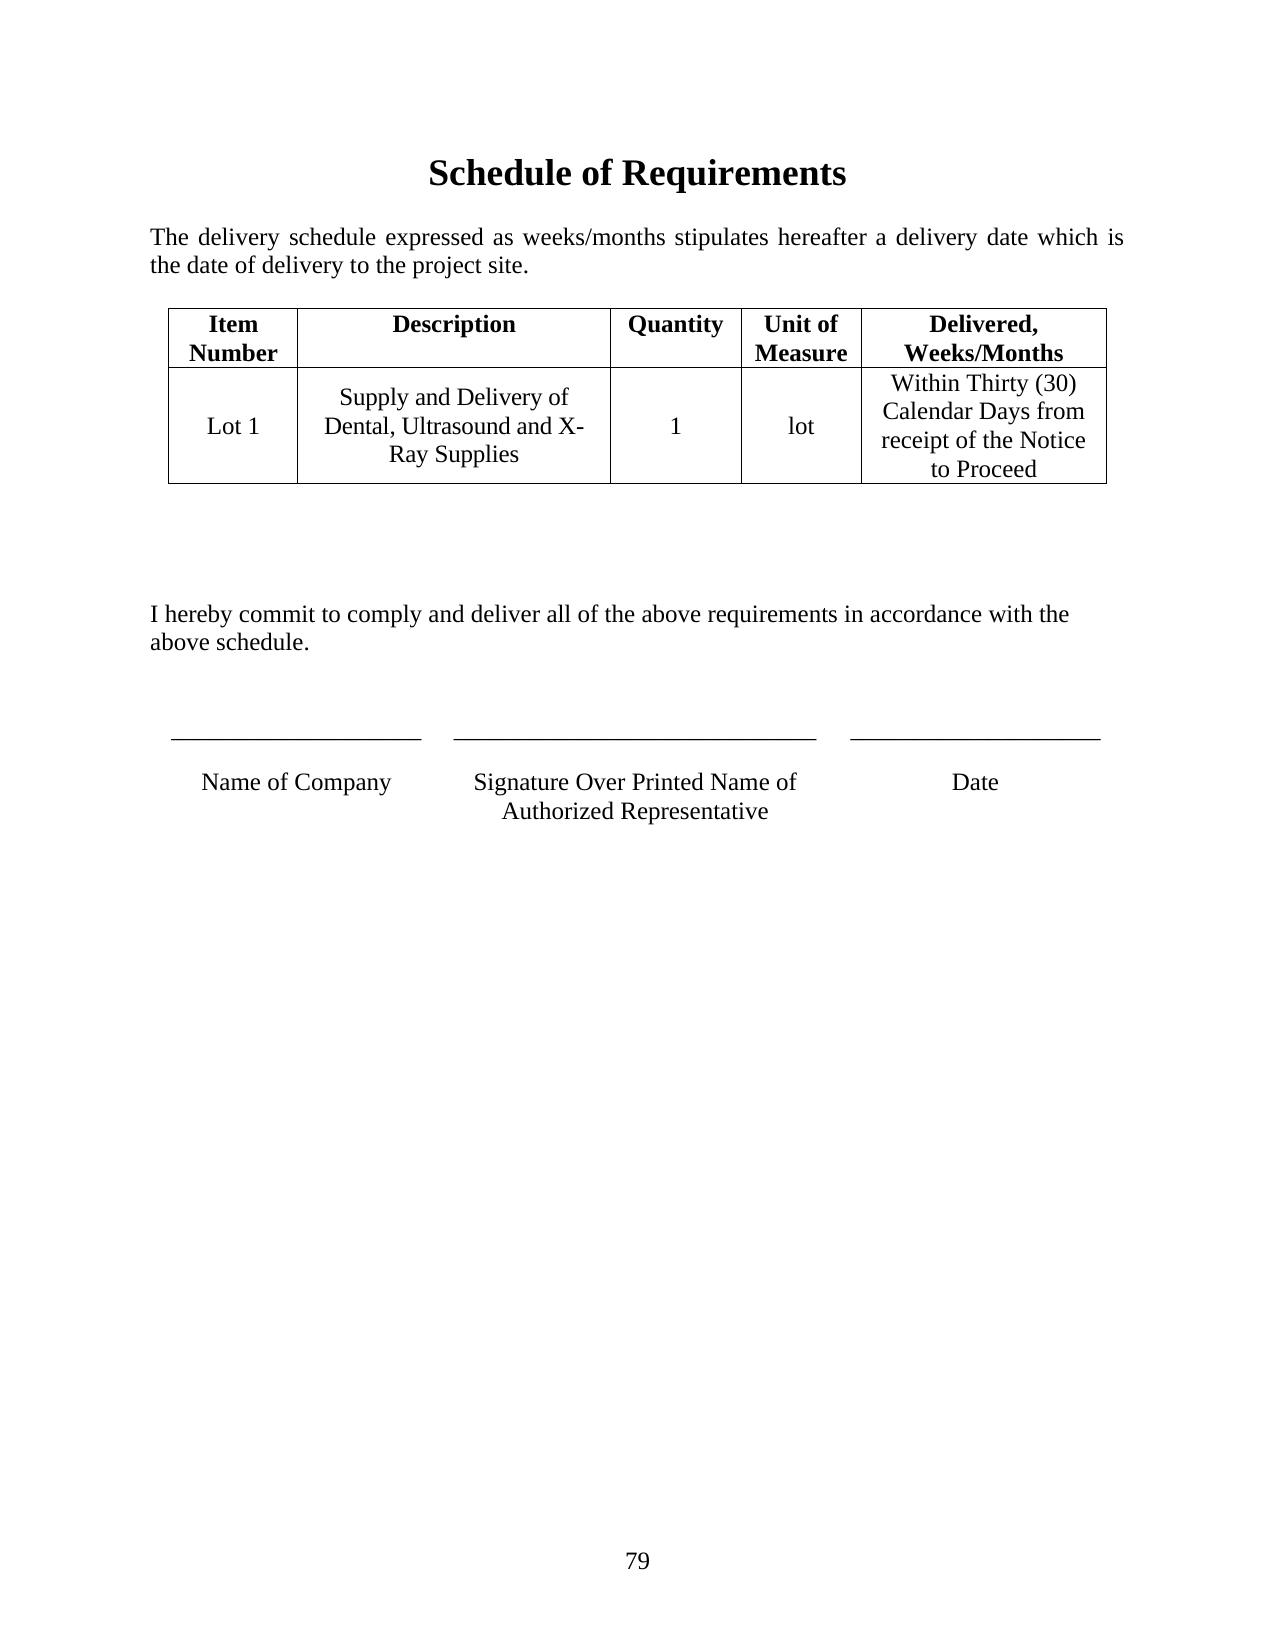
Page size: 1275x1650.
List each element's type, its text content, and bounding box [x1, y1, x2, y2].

table_cell Lot 1 [169, 368, 297, 483]
table_header ____________________ [828, 714, 1123, 767]
table_header ____________________ [150, 714, 442, 767]
table_header _____________________________ [443, 714, 827, 767]
table_cell Supply and Delivery of Dental, Ultrasound and X-Ray Supplies [298, 368, 610, 483]
table_cell Name of Company [150, 768, 442, 850]
table_cell Signature Over Printed Name of Authorized Representative [443, 768, 827, 850]
text The delivery schedule expressed as weeks/months stipulates hereafter a delivery date which is the date of delivery to the project site. [150, 222, 1125, 279]
table_cell lot [742, 368, 861, 483]
text Schedule of Requirements [150, 150, 1125, 193]
table_header Item Number [169, 309, 297, 367]
table_header Delivered, Weeks/Months [862, 309, 1106, 367]
table_cell Date [828, 768, 1123, 850]
table_header Description [298, 309, 610, 367]
text I hereby commit to comply and deliver all of the above requirements in accordance with the above schedule. [150, 599, 1125, 656]
table_header Unit of Measure [742, 309, 861, 367]
table_header Quantity [611, 309, 741, 367]
table_cell Within Thirty (30) Calendar Days from receipt of the Notice to Proceed [862, 368, 1106, 483]
table_cell 1 [611, 368, 741, 483]
